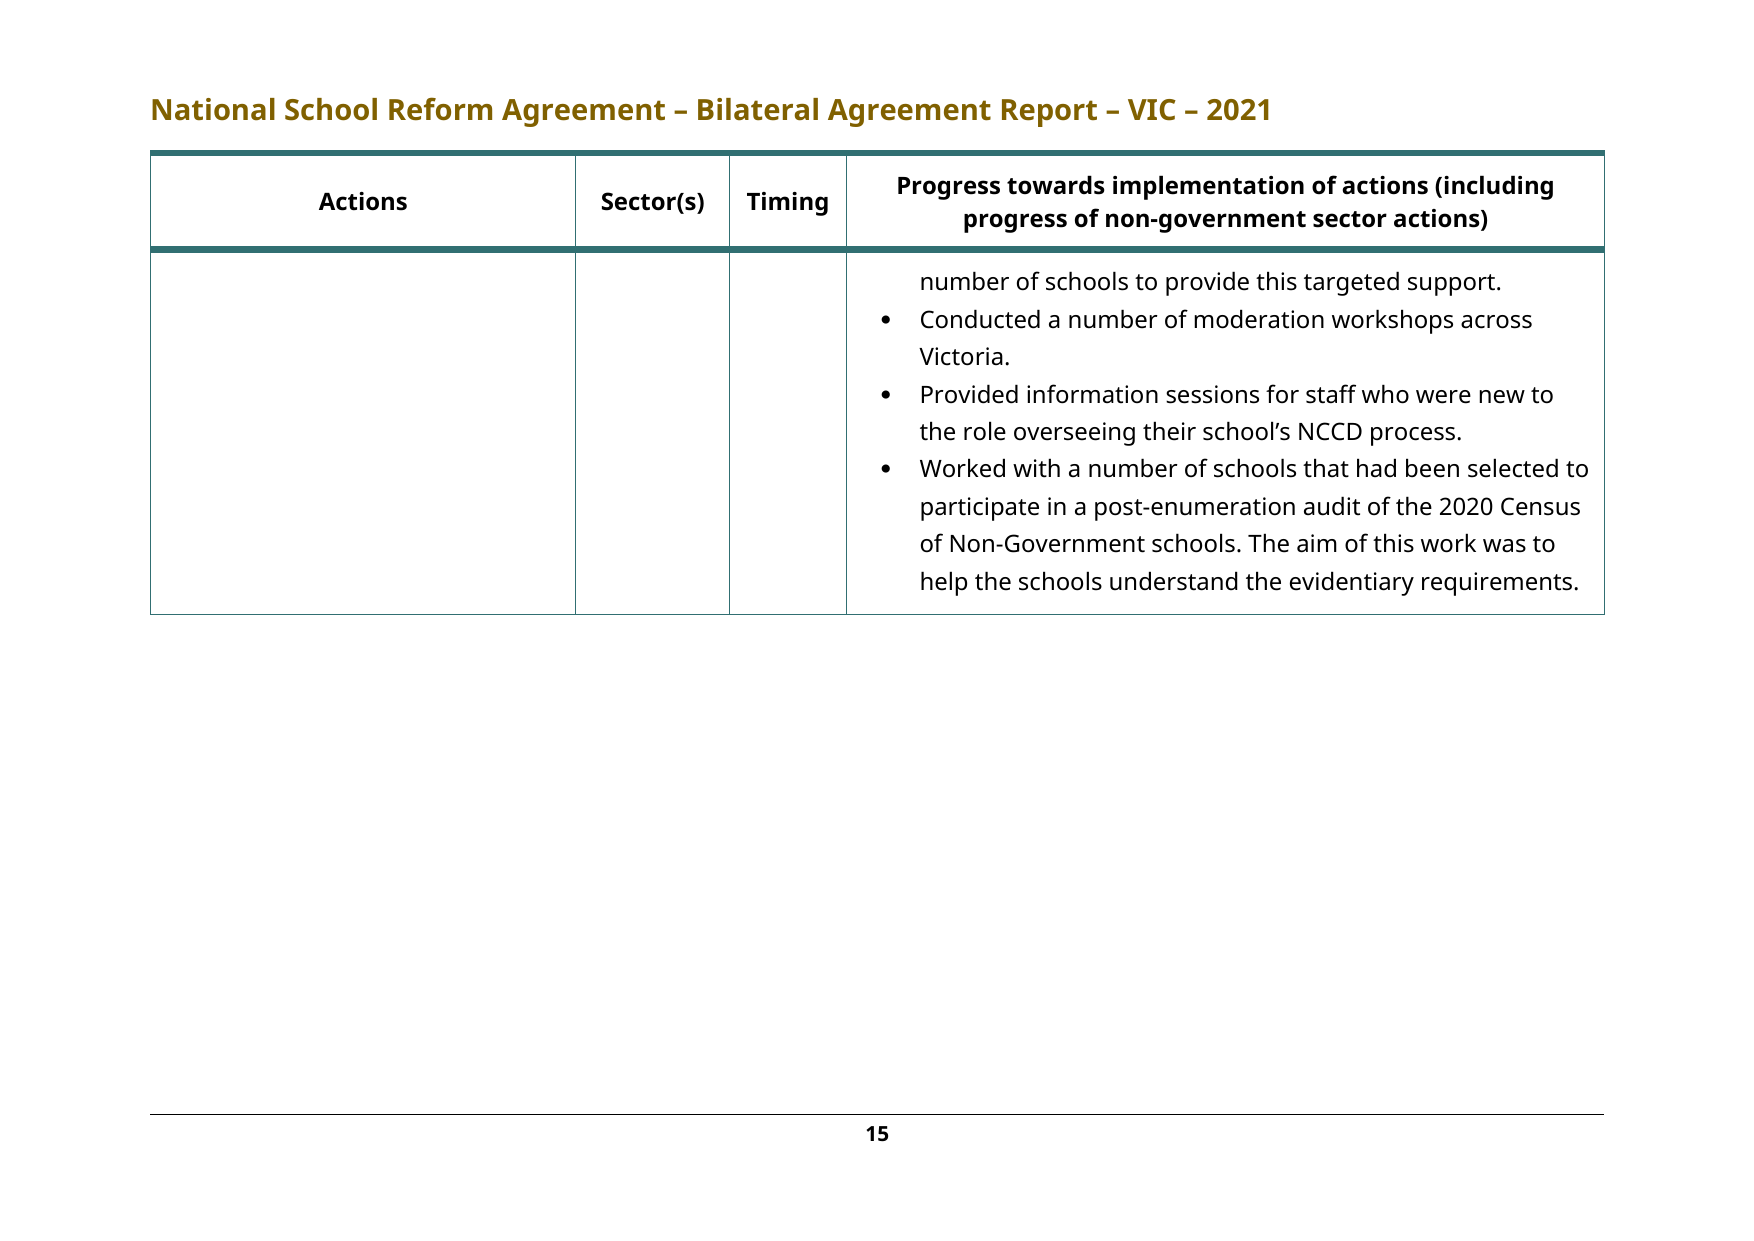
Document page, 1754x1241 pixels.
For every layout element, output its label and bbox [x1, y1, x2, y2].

table_cell [576, 253, 729, 613]
table_header [730, 156, 846, 246]
table_header [151, 156, 575, 246]
table_cell [730, 253, 846, 613]
table_header [847, 156, 1604, 246]
table_cell [151, 253, 575, 613]
table_header [576, 156, 729, 246]
table_cell [847, 253, 1604, 613]
